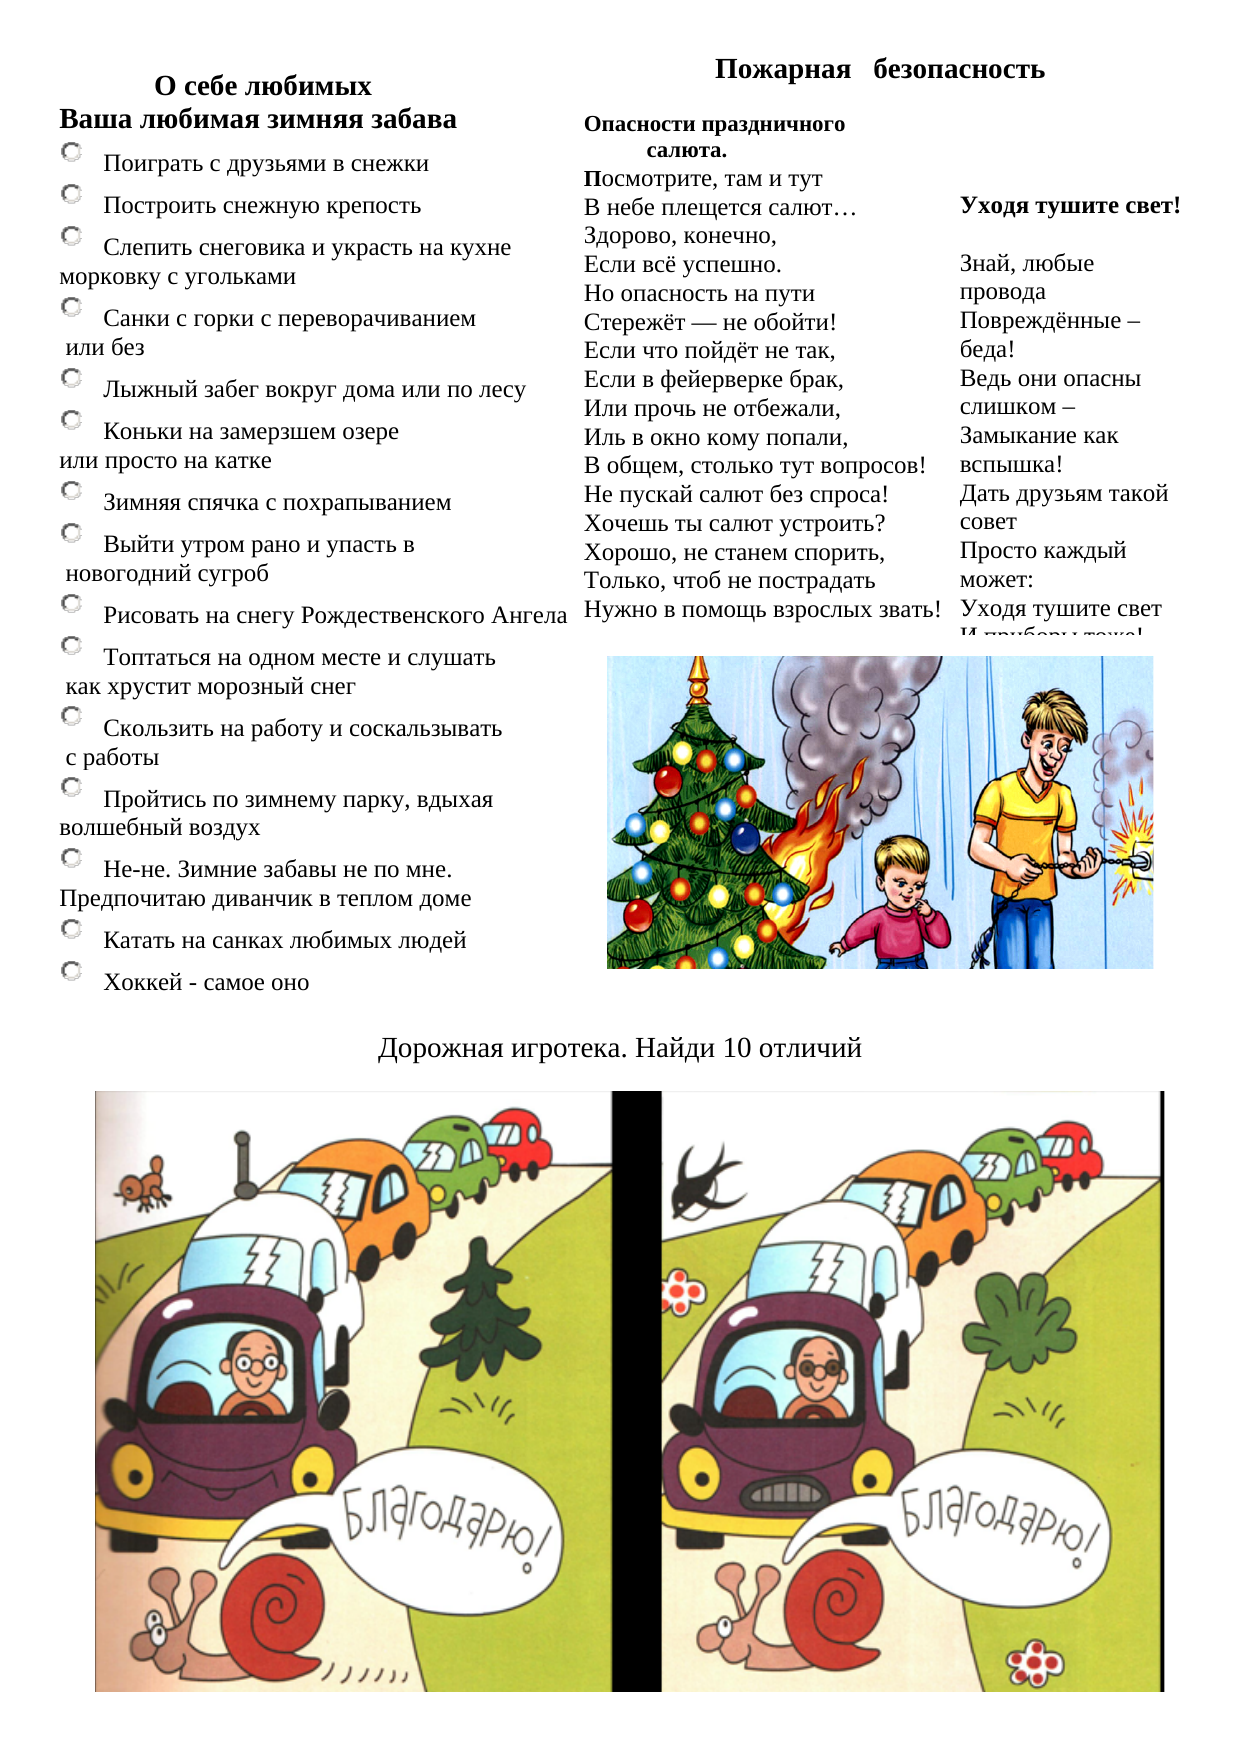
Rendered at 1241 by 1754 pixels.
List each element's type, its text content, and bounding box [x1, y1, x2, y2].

text Построить снежную крепость [59, 177, 569, 219]
text морковку с угольками [59, 261, 569, 290]
text Топтаться на одном месте и слушать [59, 629, 569, 671]
text Ваша любимая зимняя забава [59, 101, 569, 135]
text Санки с горки с переворачиванием [59, 290, 569, 332]
text Не-не. Зимние забавы не по мне. [59, 841, 569, 883]
text О себе любимых [59, 68, 569, 101]
text или просто на катке [59, 445, 569, 474]
text Рисовать на снегу Рождественского Ангела [59, 587, 569, 629]
text Коньки на замерзшем озере [59, 403, 569, 445]
text Зимняя спячка с похрапыванием [59, 474, 569, 516]
text Пройтись по зимнему парку, вдыхая [59, 770, 569, 812]
text Лыжный забег вокруг дома или по лесу [59, 361, 569, 403]
text Катать на санках любимых людей [59, 912, 569, 954]
text Слепить снеговика и украсть на кухне [59, 219, 569, 261]
text Поиграть с друзьями в снежки [59, 135, 569, 177]
text Хоккей - самое оно [59, 954, 1181, 996]
text Предпочитаю диванчик в теплом доме [59, 883, 569, 912]
text новогодний сугроб [59, 558, 569, 587]
text или без [59, 332, 569, 361]
text Скользить на работу и соскальзывать [59, 699, 569, 742]
text Выйти утром рано и упасть в [59, 516, 569, 558]
text волшебный воздух [59, 812, 569, 841]
picture [607, 656, 1154, 969]
text Дорожная игротека. Найди 10 отличий [59, 1030, 1181, 1063]
picture [95, 1091, 1165, 1692]
text с работы [59, 742, 569, 770]
text как хрустит морозный снег [59, 671, 569, 699]
